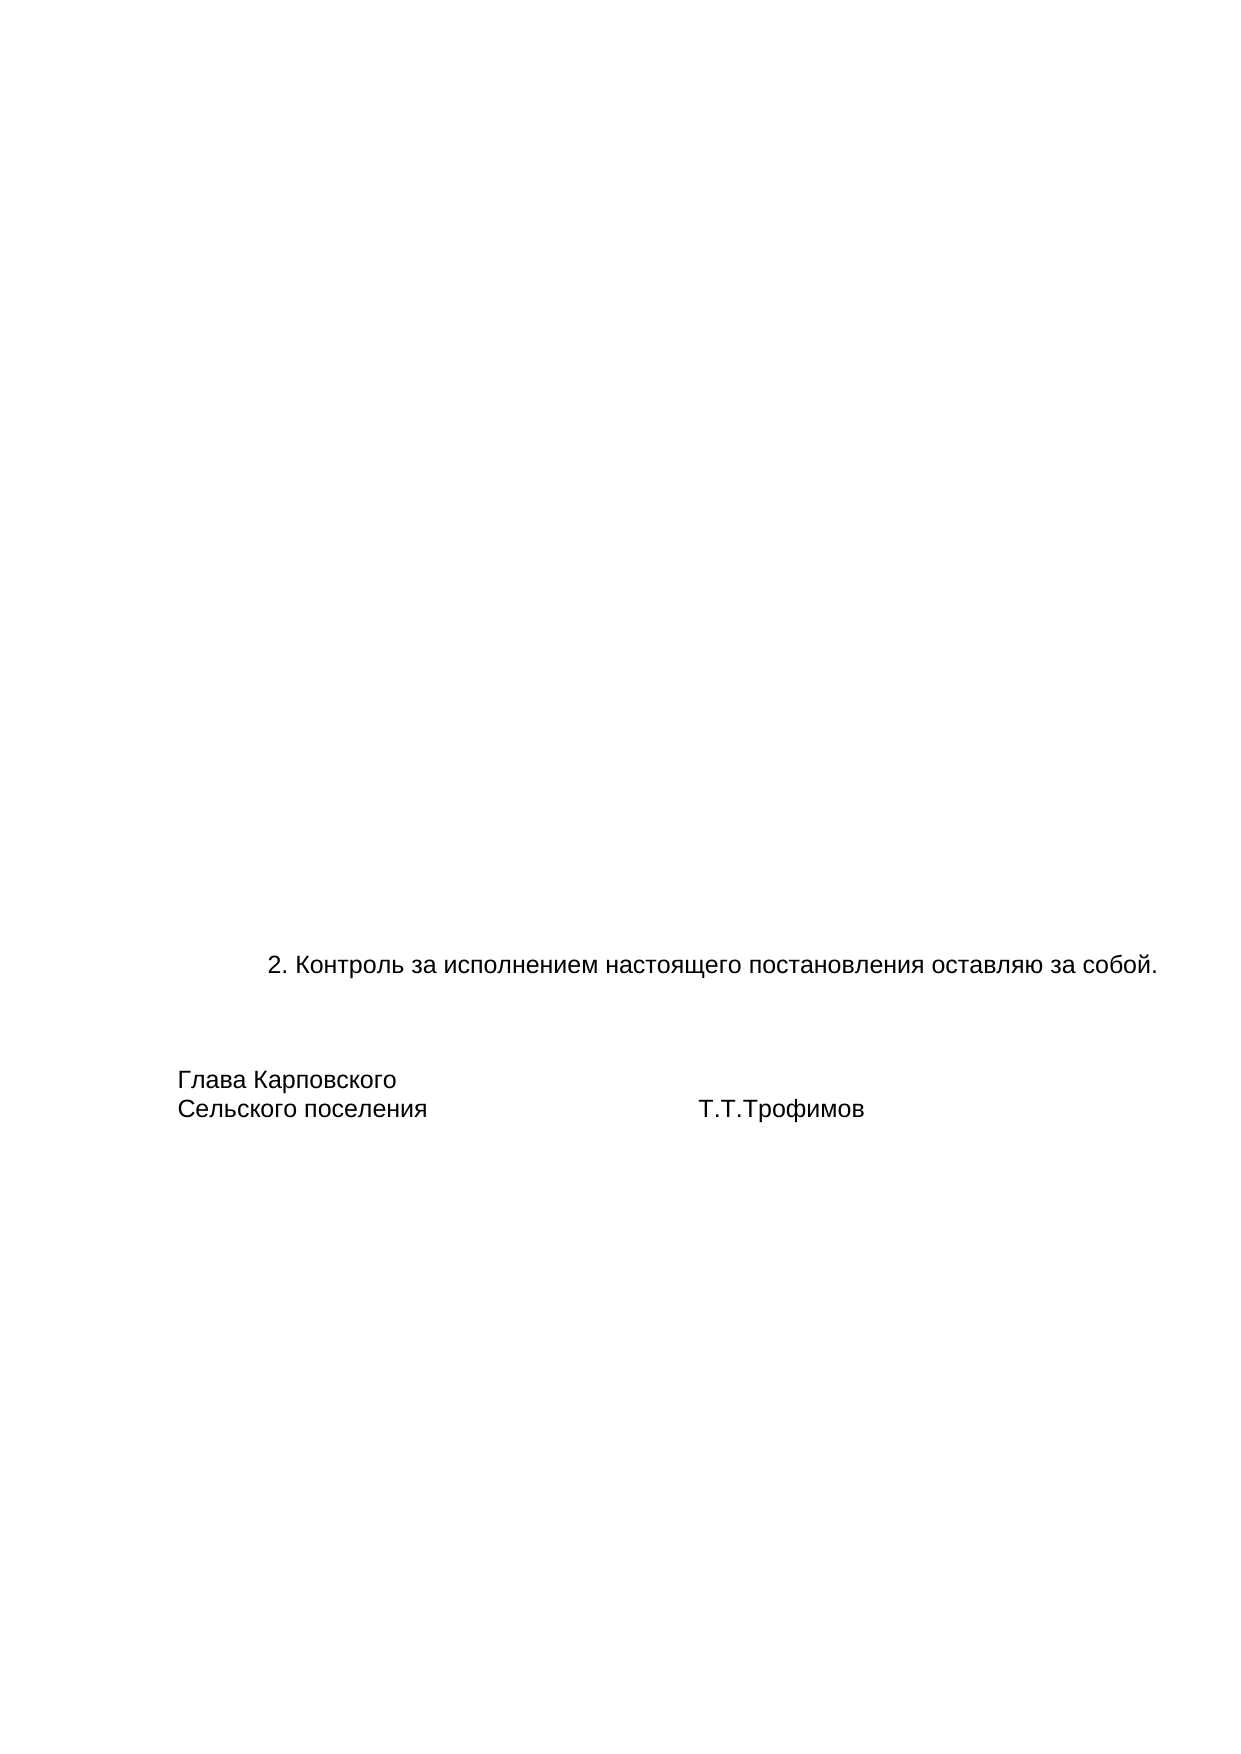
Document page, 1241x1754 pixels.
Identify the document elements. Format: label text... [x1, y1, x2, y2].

text Сельского поселения Т.Т.Трофимов [177, 1094, 1181, 1123]
text 2. Контроль за исполнением настоящего постановления оставляю за собой. [177, 950, 1181, 979]
text Глава Карповского [177, 1065, 1181, 1094]
